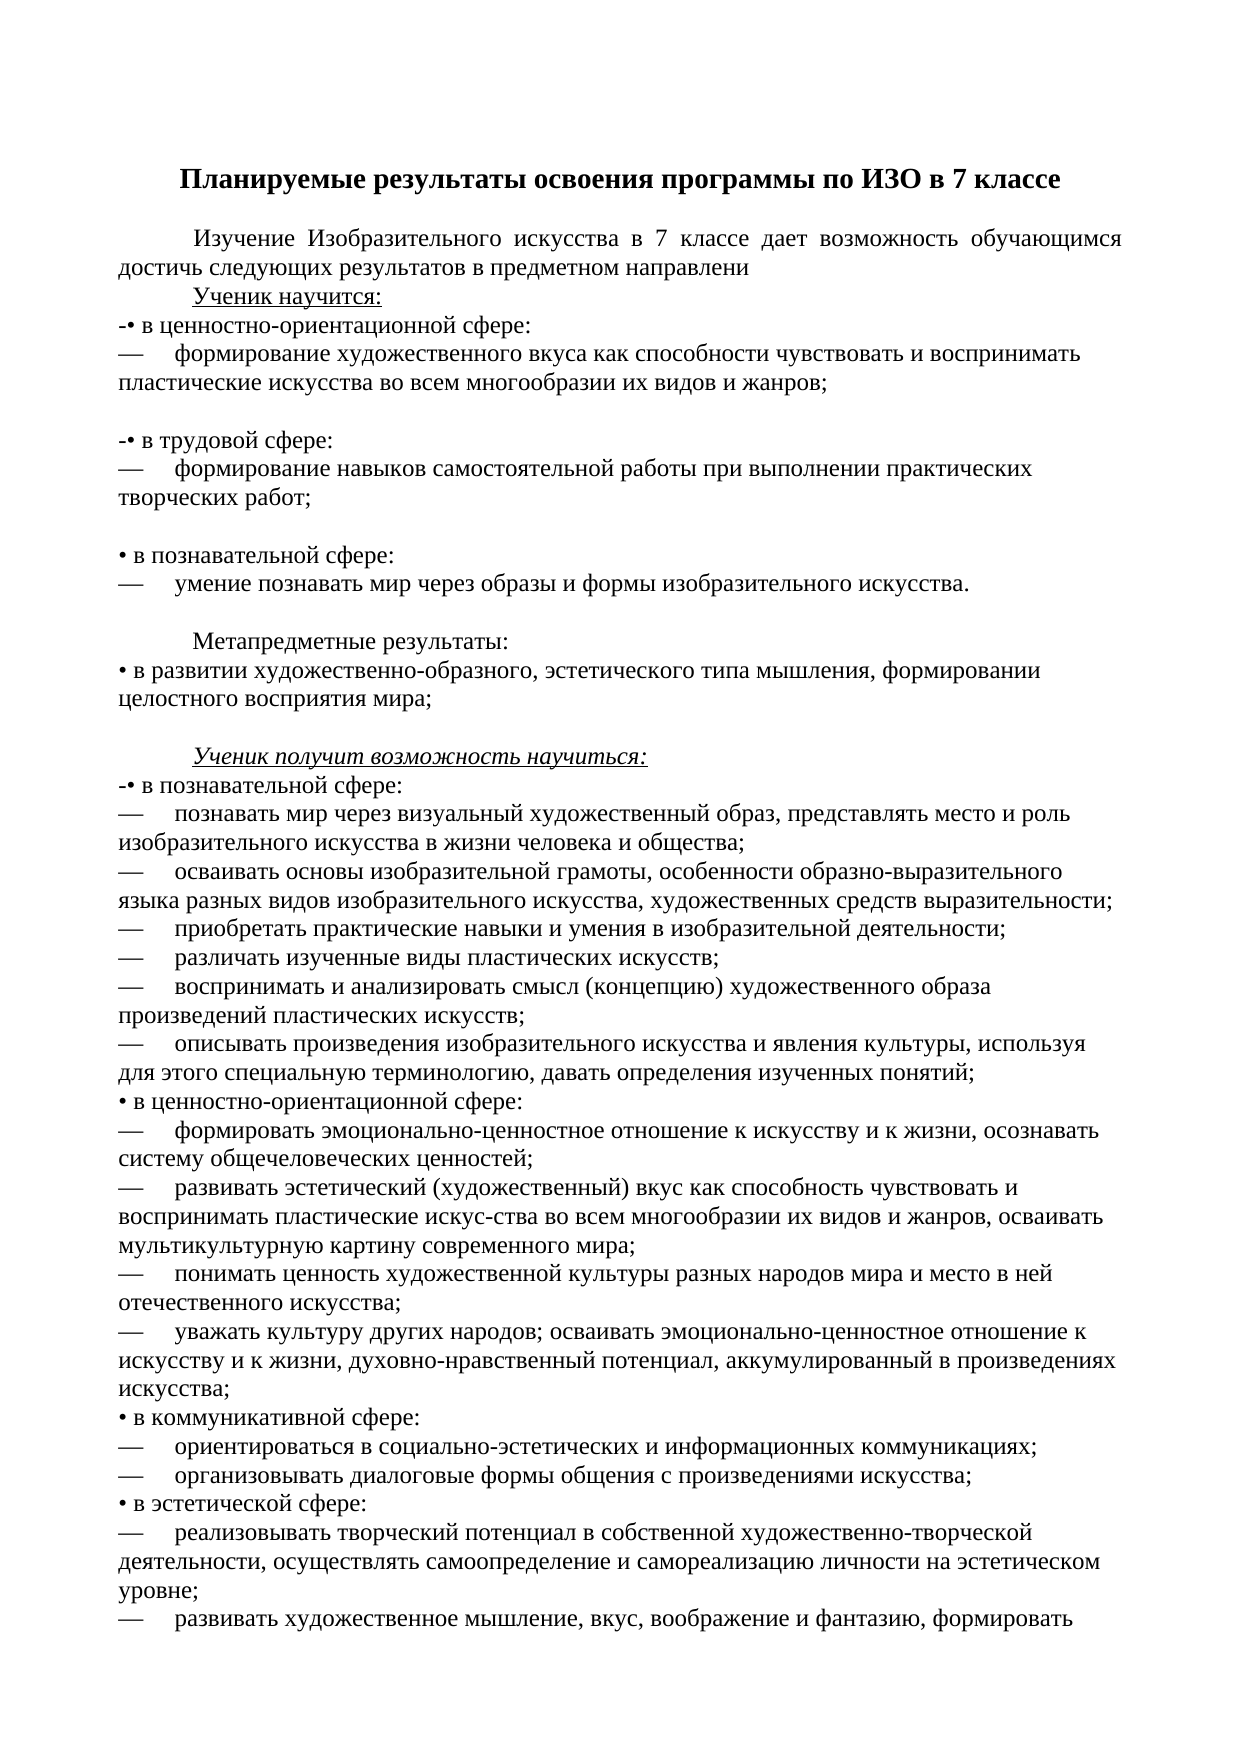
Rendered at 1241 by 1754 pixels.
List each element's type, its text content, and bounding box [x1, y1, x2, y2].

text — воспринимать и анализировать смысл (концепцию) художественного образа произведений пластических искусств; [118, 971, 1122, 1028]
text • в эстетической сфере: [118, 1488, 1122, 1517]
text Изучение Изобразительного искусства в 7 классе дает возможность обучающимся достичь следующих результатов в предметном направлени [118, 223, 1122, 281]
text — различать изученные виды пластических искусств; [118, 942, 1122, 971]
text — уважать культуру других народов; осваивать эмоционально-ценностное отношение к искусству и к жизни, духовно-нравственный потенциал, аккумулированный в произведениях искусства; [118, 1316, 1122, 1402]
text • в познавательной сфере: [118, 540, 1122, 568]
text — развивать эстетический (художественный) вкус как способность чувствовать и воспринимать пластические искус-ства во всем многообразии их видов и жанров, осваивать мультикультурную картину современного мира; [118, 1172, 1122, 1258]
text — понимать ценность художественной культуры разных народов мира и место в ней отечественного искусства; [118, 1258, 1122, 1316]
text — умение познавать мир через образы и формы изобразительного искусства. [118, 568, 1122, 597]
text Метапредметные результаты: [118, 626, 1122, 655]
text -• в трудовой сфере: [118, 425, 1122, 453]
text • в ценностно-ориентационной сфере: [118, 1086, 1122, 1115]
text — формировать эмоционально-ценностное отношение к искусству и к жизни, осознавать систему общечеловеческих ценностей; [118, 1115, 1122, 1172]
text — познавать мир через визуальный художественный образ, представлять место и роль изобразительного искусства в жизни человека и общества; [118, 798, 1122, 856]
text — формирование художественного вкуса как способности чувствовать и воспринимать пластические искусства во всем многообразии их видов и жанров; [118, 338, 1122, 396]
text — осваивать основы изобразительной грамоты, особенности образно-выразительного языка разных видов изобразительного искусства, художественных средств выразительности; [118, 856, 1122, 913]
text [118, 1603, 1122, 1632]
text — реализовывать творческий потенциал в собственной художественно-творческой деятельности, осуществлять самоопределение и самореализацию личности на эстетическом уровне; [118, 1517, 1122, 1603]
text — описывать произведения изобразительного искусства и явления культуры, используя для этого специальную терминологию, давать определения изученных понятий; [118, 1028, 1122, 1086]
text — ориентироваться в социально-эстетических и информационных коммуникациях; [118, 1431, 1122, 1460]
text — формирование навыков самостоятельной работы при выполнении практических творческих работ; [118, 453, 1122, 511]
text Планируемые результаты освоения программы по ИЗО в 7 классе [118, 161, 1122, 195]
text • в развитии художественно-образного, эстетического типа мышления, формировании целостного восприятия мира; [118, 655, 1122, 712]
text — организовывать диалоговые формы общения с произведениями искусства; [118, 1460, 1122, 1488]
text Ученик получит возможность научиться: [118, 741, 1122, 770]
text • в коммуникативной сфере: [118, 1402, 1122, 1431]
text — приобретать практические навыки и умения в изобразительной деятельности; [118, 913, 1122, 942]
text Ученик научится: [118, 281, 1122, 310]
text -• в познавательной сфере: [118, 770, 1122, 798]
text -• в ценностно-ориентационной сфере: [118, 310, 1122, 338]
